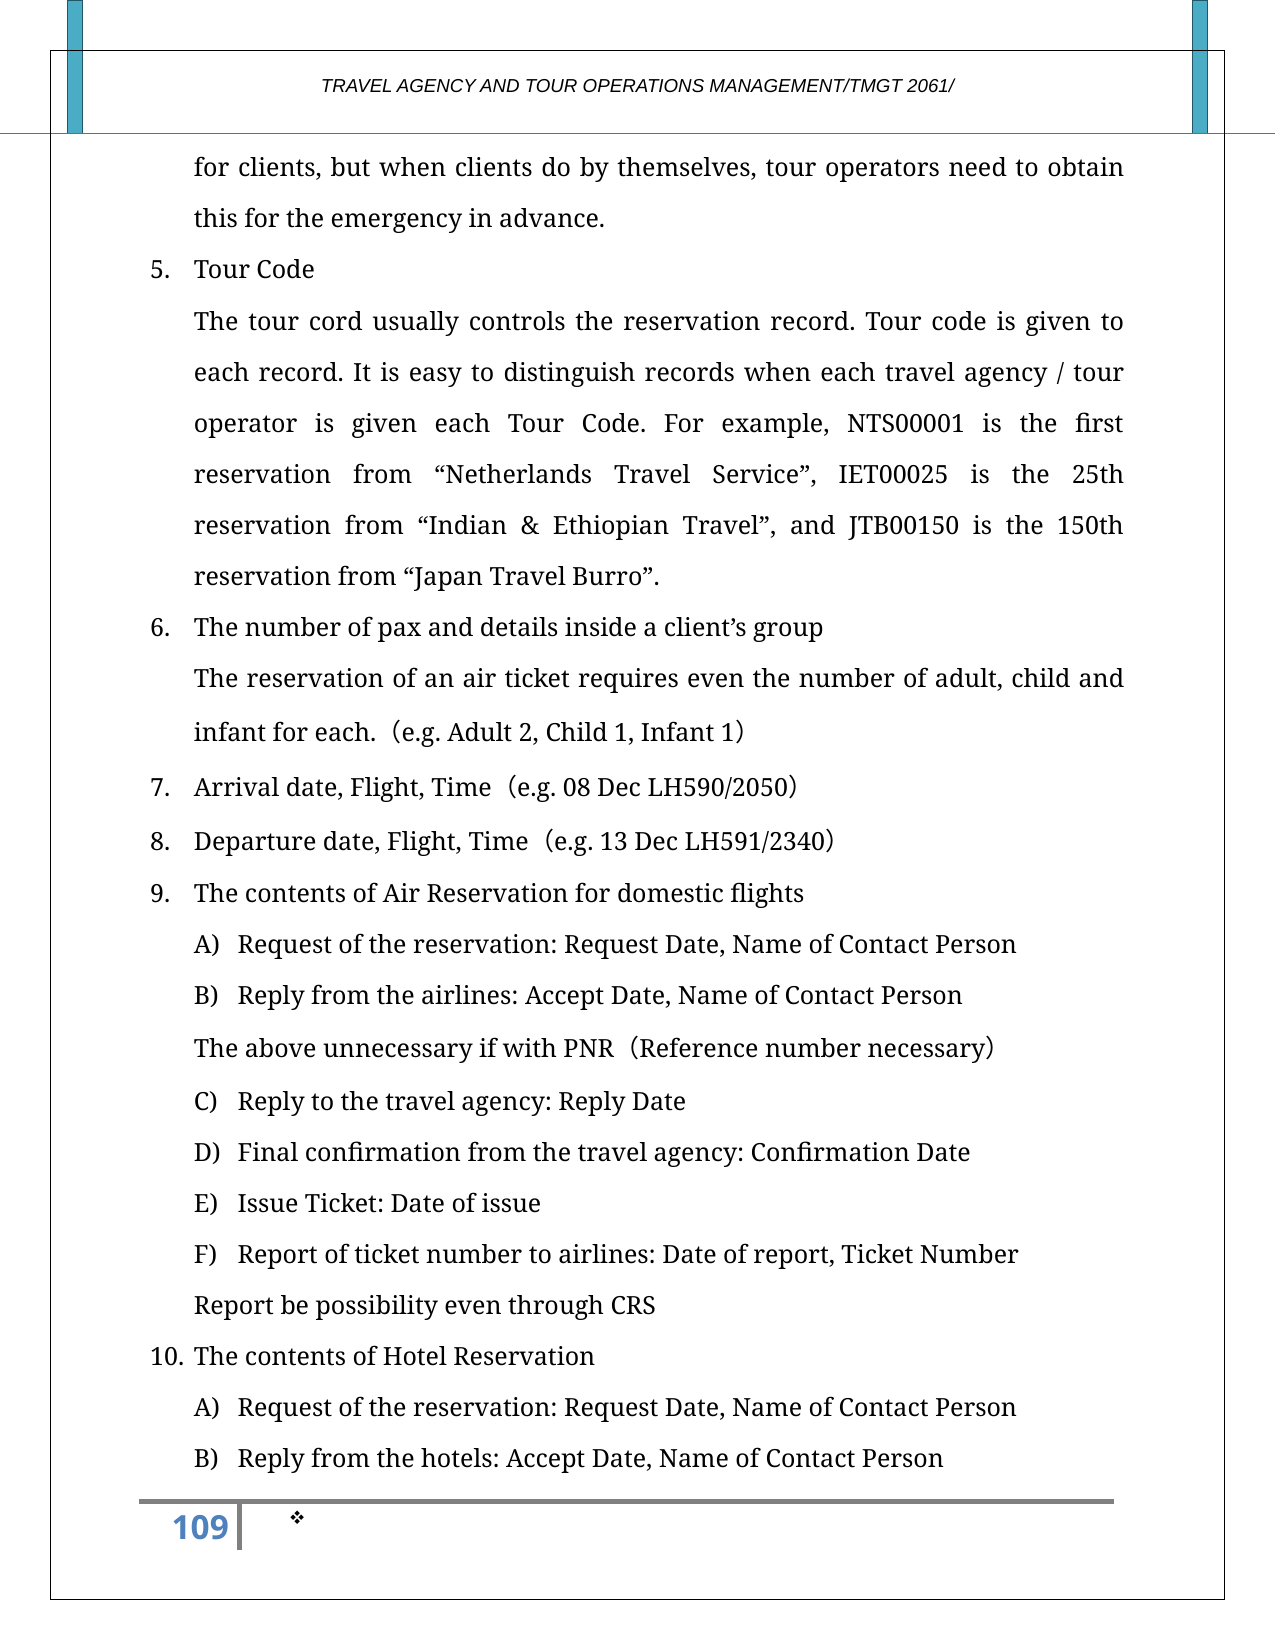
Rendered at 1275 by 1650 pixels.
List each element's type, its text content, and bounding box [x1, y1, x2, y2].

list Tour Code [150, 252, 1125, 286]
list Request of the reservation: Request Date, Name of Contact Person [194, 1389, 1125, 1423]
list Issue Ticket: Date of issue [194, 1185, 1125, 1219]
list Departure date, Flight, Time（e.g. 13 Dec LH591/2340） [150, 821, 1125, 858]
list Final confirmation from the travel agency: Confirmation Date [194, 1134, 1125, 1168]
list The contents of Hotel Reservation [150, 1338, 1125, 1372]
text The tour cord usually controls the reservation record. Tour code is given to each record. It is easy to distinguish records when each travel agency / tour operator is given each Tour Code. For example, NTS00001 is the first reservation from “Netherlands Travel Service”, IET00025 is the 25th reservation from “Indian & Ethiopian Travel”, and JTB00150 is the 150th reservation from “Japan Travel Burro”. [194, 303, 1125, 592]
list Reply to the travel agency: Reply Date [194, 1083, 1125, 1117]
list Reply from the hotels: Accept Date, Name of Contact Person [194, 1441, 1125, 1474]
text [194, 150, 1125, 235]
list Reply from the airlines: Accept Date, Name of Contact Person [194, 978, 1125, 1012]
text Report be possibility even through CRS [194, 1287, 1125, 1321]
list The number of pax and details inside a client’s group [150, 609, 1125, 643]
list The contents of Air Reservation for domestic flights [150, 876, 1125, 910]
list Request of the reservation: Request Date, Name of Contact Person [194, 927, 1125, 961]
list Arrival date, Flight, Time（e.g. 08 Dec LH590/2050） [150, 767, 1125, 803]
text The above unnecessary if with PNR（Reference number necessary） [194, 1029, 1125, 1065]
text The reservation of an air ticket requires even the number of adult, child and infant for each.（e.g. Adult 2, Child 1, Infant 1） [194, 660, 1125, 749]
list Report of ticket number to airlines: Date of report, Ticket Number [194, 1236, 1125, 1270]
